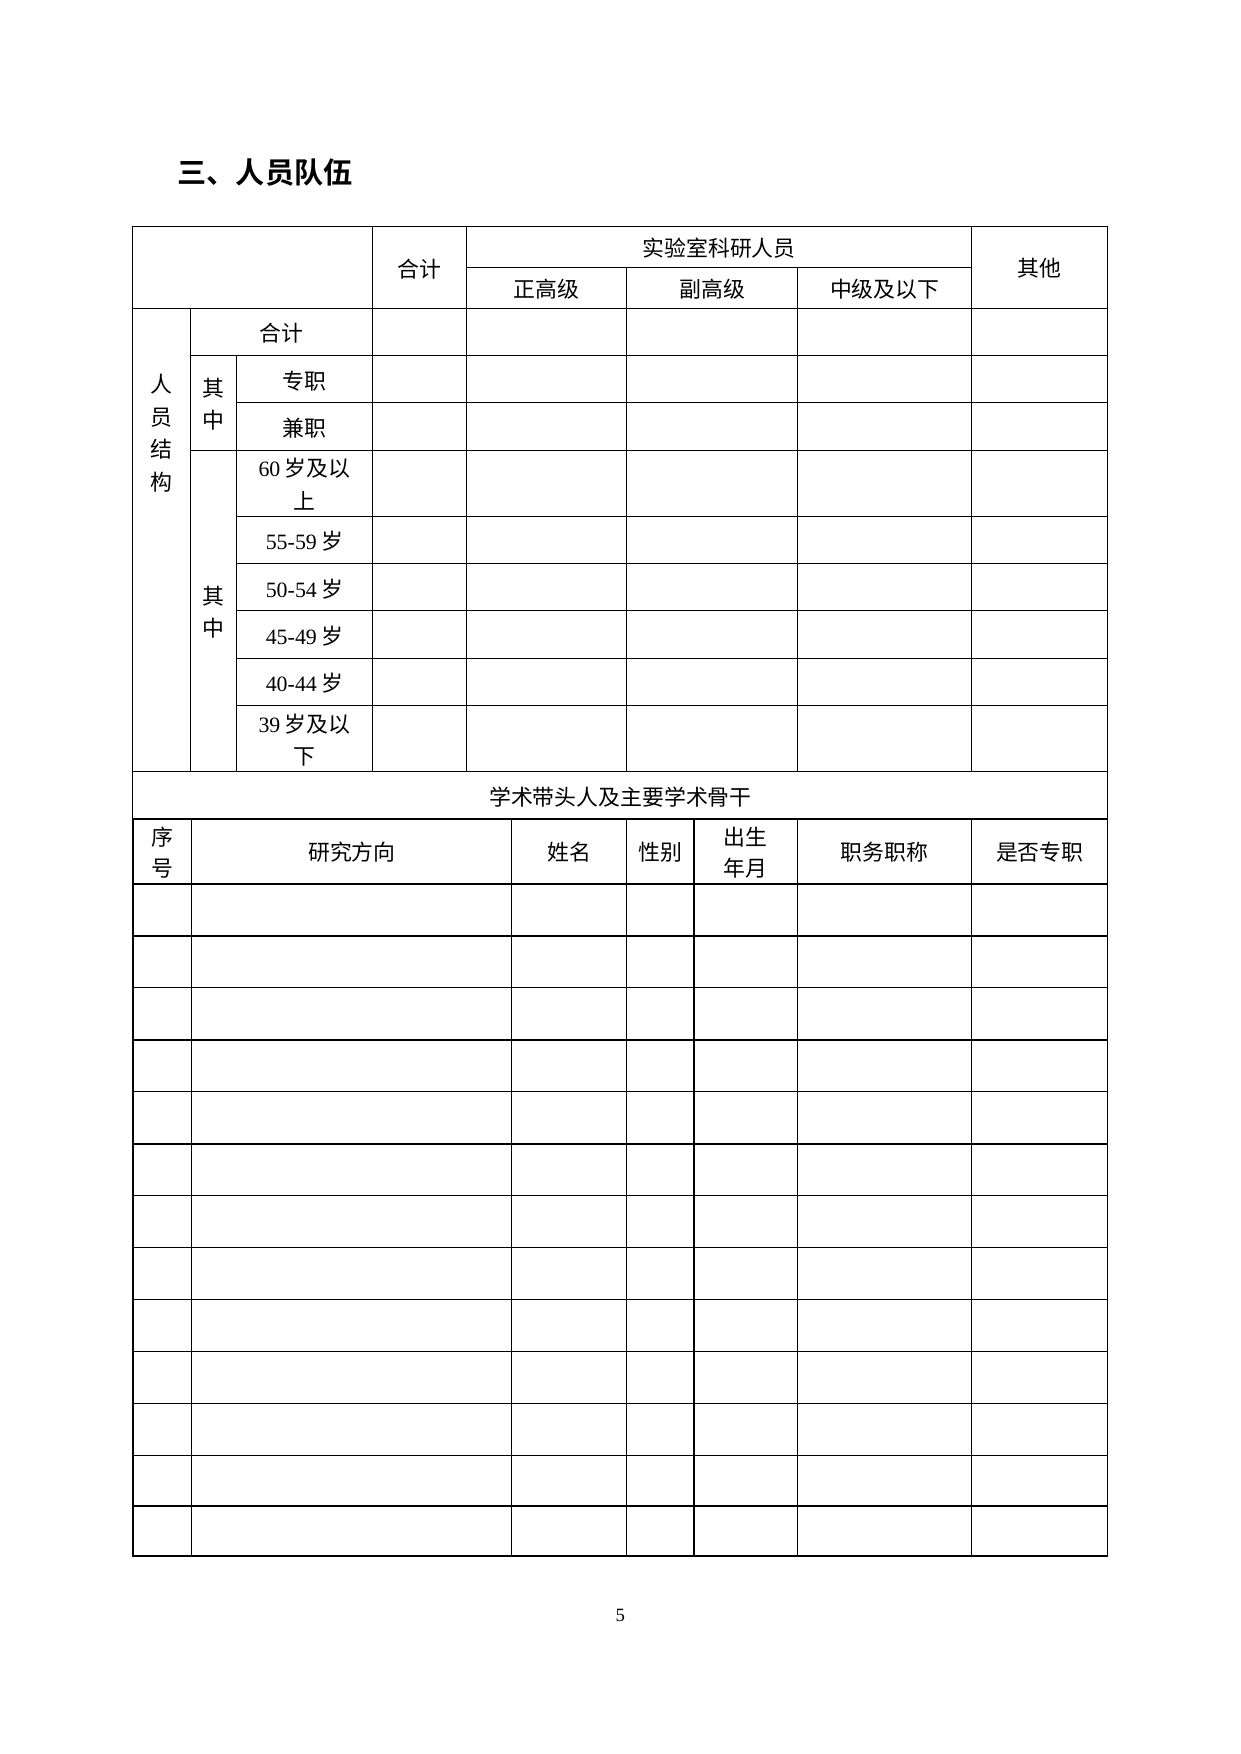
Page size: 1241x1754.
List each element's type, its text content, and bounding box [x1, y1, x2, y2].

table_cell [972, 1196, 1107, 1247]
table_cell [134, 1196, 191, 1247]
table_cell [695, 1300, 797, 1351]
table_cell [627, 564, 797, 610]
table_cell 合计 [191, 309, 372, 355]
table_cell [512, 1300, 626, 1351]
table_cell [512, 1404, 626, 1455]
table_cell [134, 1041, 191, 1091]
table_cell [695, 1456, 797, 1505]
table_cell [512, 1352, 626, 1403]
table_cell [467, 517, 626, 563]
table_cell 是否专职 [972, 820, 1107, 883]
table_cell [972, 517, 1107, 563]
table_cell [627, 1352, 693, 1403]
table_cell [467, 659, 626, 705]
table_cell [467, 706, 626, 771]
table_cell [512, 1092, 626, 1143]
table_cell [512, 1507, 626, 1555]
table_cell 姓名 [512, 820, 626, 883]
table_cell [798, 564, 971, 610]
table_cell 45-49岁 [237, 611, 372, 657]
table_cell 研究方向 [192, 820, 511, 883]
table_cell [134, 1300, 191, 1351]
table_cell [512, 885, 626, 935]
table_cell [134, 885, 191, 935]
table_cell [695, 1196, 797, 1247]
table_cell [627, 988, 693, 1039]
table_cell 序号 [134, 820, 191, 883]
table_cell 副高级 [627, 268, 797, 308]
table_cell [467, 451, 626, 516]
table_cell [373, 564, 466, 610]
table_cell [798, 1404, 971, 1455]
text 三、人员队伍 [177, 150, 1063, 192]
table_cell 中级及以下 [798, 268, 971, 308]
table_cell 职务职称 [798, 820, 971, 883]
table_cell [798, 1507, 971, 1555]
table_cell [134, 937, 191, 987]
table_cell [972, 706, 1107, 771]
table_cell [627, 403, 797, 449]
table_cell [627, 706, 797, 771]
table_cell [798, 1145, 971, 1195]
table_cell [627, 1456, 693, 1505]
table_cell [627, 1092, 693, 1143]
table_cell [134, 1248, 191, 1299]
table_cell [627, 1507, 693, 1555]
table_cell [627, 1196, 693, 1247]
table_cell [798, 988, 971, 1039]
table_header 其他 [972, 227, 1107, 308]
table_cell [627, 611, 797, 657]
table_cell [467, 611, 626, 657]
table_header [133, 227, 372, 308]
table_cell [695, 988, 797, 1039]
table_cell [467, 403, 626, 449]
table_cell 人员结构 [133, 309, 190, 771]
table_header 实验室科研人员 [467, 227, 971, 267]
table_cell [134, 988, 191, 1039]
table_cell 39岁及以下 [237, 706, 372, 771]
table_cell [798, 937, 971, 987]
table_cell [627, 451, 797, 516]
table_cell [972, 1456, 1107, 1505]
table_cell [798, 1248, 971, 1299]
table_cell [972, 309, 1107, 355]
table_cell [798, 1300, 971, 1351]
table_cell [627, 659, 797, 705]
table_cell [627, 1041, 693, 1091]
table_cell 40-44岁 [237, 659, 372, 705]
table_cell [373, 706, 466, 771]
table_cell [627, 937, 693, 987]
table_cell [192, 1300, 511, 1351]
table_cell [512, 1196, 626, 1247]
table_cell [373, 356, 466, 402]
table_cell [134, 1404, 191, 1455]
table_cell [512, 1041, 626, 1091]
table_cell [627, 517, 797, 563]
table_cell [798, 611, 971, 657]
table_cell [695, 1248, 797, 1299]
table_cell [972, 403, 1107, 449]
table_cell [192, 885, 511, 935]
table_cell [192, 1145, 511, 1195]
table_cell [373, 659, 466, 705]
table_cell [134, 1456, 191, 1505]
table_cell [798, 451, 971, 516]
table_cell [972, 1300, 1107, 1351]
table_cell [798, 1196, 971, 1247]
table_cell 50-54岁 [237, 564, 372, 610]
table_cell [695, 1352, 797, 1403]
table_cell 正高级 [467, 268, 626, 308]
table_cell 专职 [237, 356, 372, 402]
table_cell [798, 1456, 971, 1505]
table_cell [798, 706, 971, 771]
table_cell [512, 988, 626, 1039]
table_cell [512, 937, 626, 987]
table_cell [972, 356, 1107, 402]
table_cell [373, 517, 466, 563]
table_cell [695, 1145, 797, 1195]
table_cell [627, 356, 797, 402]
table_cell [627, 1300, 693, 1351]
table_cell [972, 937, 1107, 987]
table_cell [798, 1041, 971, 1091]
table_cell [695, 885, 797, 935]
table_cell 学术带头人及主要学术骨干 [133, 772, 1107, 818]
table_cell [512, 1145, 626, 1195]
table_cell [373, 611, 466, 657]
table_cell 兼职 [237, 403, 372, 449]
table_cell [798, 517, 971, 563]
table_cell [512, 1456, 626, 1505]
table_cell 其 中 [191, 356, 236, 449]
table_cell 60岁及以上 [237, 451, 372, 516]
table_cell [972, 451, 1107, 516]
table_cell [192, 937, 511, 987]
table_cell [192, 988, 511, 1039]
table_cell [627, 1404, 693, 1455]
table_cell [972, 1145, 1107, 1195]
table_cell [192, 1352, 511, 1403]
table_cell [627, 1248, 693, 1299]
table_cell [134, 1092, 191, 1143]
table_cell [798, 885, 971, 935]
table_cell [798, 1352, 971, 1403]
table_cell [972, 564, 1107, 610]
table_cell [627, 1145, 693, 1195]
table_cell [972, 1507, 1107, 1555]
table_cell [192, 1456, 511, 1505]
table_cell [972, 611, 1107, 657]
table_cell [798, 1092, 971, 1143]
table_cell [134, 1145, 191, 1195]
table_cell [798, 356, 971, 402]
table_cell [192, 1041, 511, 1091]
table_cell [972, 1248, 1107, 1299]
table_cell [798, 659, 971, 705]
table_cell 出生 年月 [695, 820, 797, 883]
table_cell [972, 885, 1107, 935]
table_cell [695, 1041, 797, 1091]
table_cell [695, 1404, 797, 1455]
table_cell [134, 1352, 191, 1403]
table_cell [972, 1041, 1107, 1091]
table_cell 性别 [627, 820, 693, 883]
table_cell [192, 1092, 511, 1143]
table_cell [467, 564, 626, 610]
table_cell [373, 309, 466, 355]
table_cell [467, 356, 626, 402]
table_cell [192, 1404, 511, 1455]
table_cell [972, 1404, 1107, 1455]
table_cell [192, 1507, 511, 1555]
table_cell [134, 1507, 191, 1555]
table_cell [695, 937, 797, 987]
table_cell [627, 885, 693, 935]
table_cell [192, 1196, 511, 1247]
table_header 合计 [373, 227, 466, 308]
table_cell [695, 1092, 797, 1143]
table_cell [373, 451, 466, 516]
table_cell [373, 403, 466, 449]
table_cell [972, 1092, 1107, 1143]
table_cell [972, 1352, 1107, 1403]
table_cell [467, 309, 626, 355]
table_cell [798, 403, 971, 449]
table_cell [972, 988, 1107, 1039]
table_cell [695, 1507, 797, 1555]
table_cell 其中 [191, 451, 236, 771]
table_cell [192, 1248, 511, 1299]
table_cell [512, 1248, 626, 1299]
table_cell [972, 659, 1107, 705]
table_cell 55-59岁 [237, 517, 372, 563]
table_cell [798, 309, 971, 355]
table_cell [627, 309, 797, 355]
